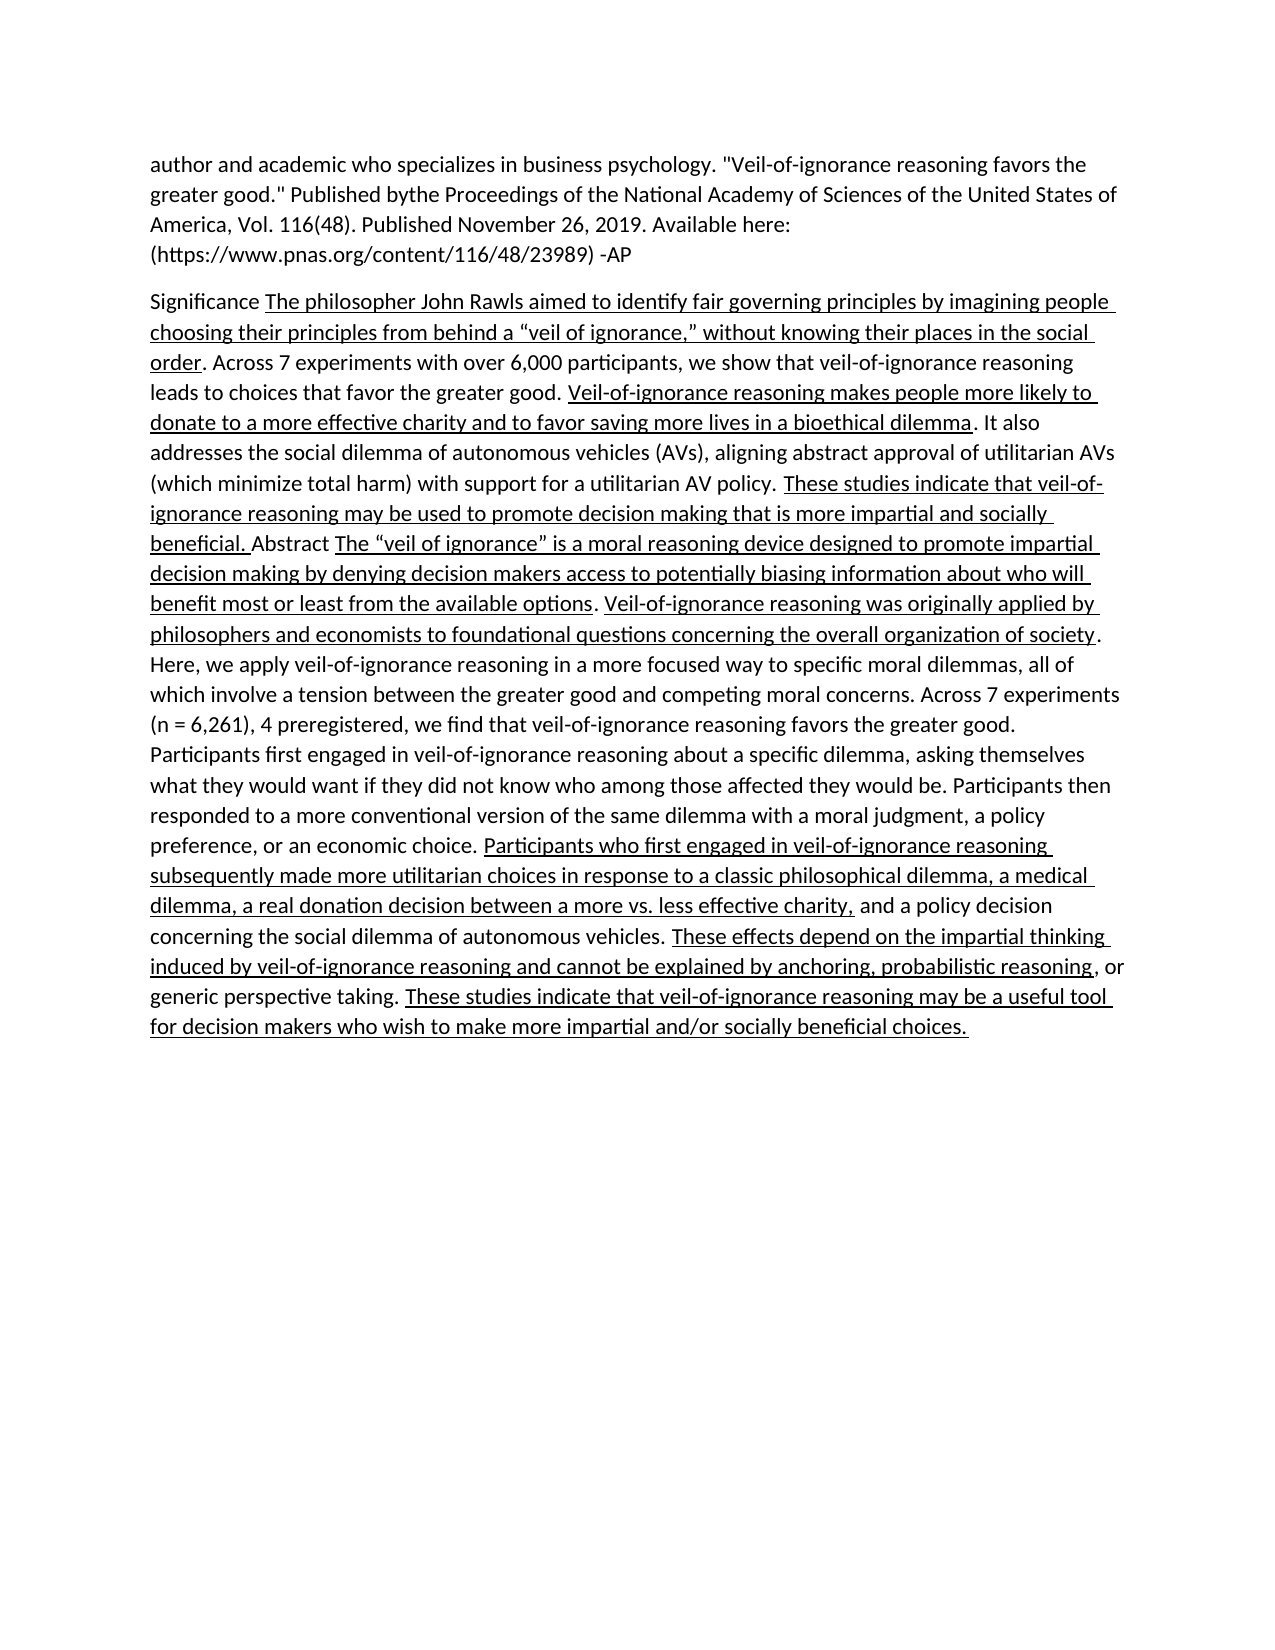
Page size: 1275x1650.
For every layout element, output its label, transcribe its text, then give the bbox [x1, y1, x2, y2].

text Significance The philosopher John Rawls aimed to identify fair governing principles by imagining people choosing their principles from behind a “veil of ignorance,” without knowing their places in the social order. Across 7 experiments with over 6,000 participants, we show that veil-of-ignorance reasoning leads to choices that favor the greater good. Veil-of-ignorance reasoning makes people more likely to donate to a more effective charity and to favor saving more lives in a bioethical dilemma. It also addresses the social dilemma of autonomous vehicles (AVs), aligning abstract approval of utilitarian AVs (which minimize total harm) with support for a utilitarian AV policy. These studies indicate that veil-of-ignorance reasoning may be used to promote decision making that is more impartial and socially beneficial. Abstract The “veil of ignorance” is a moral reasoning device designed to promote impartial decision making by denying decision makers access to potentially biasing information about who will benefit most or least from the available options. Veil-of-ignorance reasoning was originally applied by philosophers and economists to foundational questions concerning the overall organization of society. Here, we apply veil-of-ignorance reasoning in a more focused way to specific moral dilemmas, all of which involve a tension between the greater good and competing moral concerns. Across 7 experiments (n = 6,261), 4 preregistered, we find that veil-of-ignorance reasoning favors the greater good. Participants first engaged in veil-of-ignorance reasoning about a specific dilemma, asking themselves what they would want if they did not know who among those affected they would be. Participants then responded to a more conventional version of the same dilemma with a moral judgment, a policy preference, or an economic choice. Participants who first engaged in veil-of-ignorance reasoning subsequently made more utilitarian choices in response to a classic philosophical dilemma, a medical dilemma, a real donation decision between a more vs. less effective charity, and a policy decision concerning the social dilemma of autonomous vehicles. These effects depend on the impartial thinking induced by veil-of-ignorance reasoning and cannot be explained by anchoring, probabilistic reasoning, or generic perspective taking. These studies indicate that veil-of-ignorance reasoning may be a useful tool for decision makers who wish to make more impartial and/or socially beneficial choices. [150, 287, 1125, 1041]
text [150, 150, 1125, 269]
